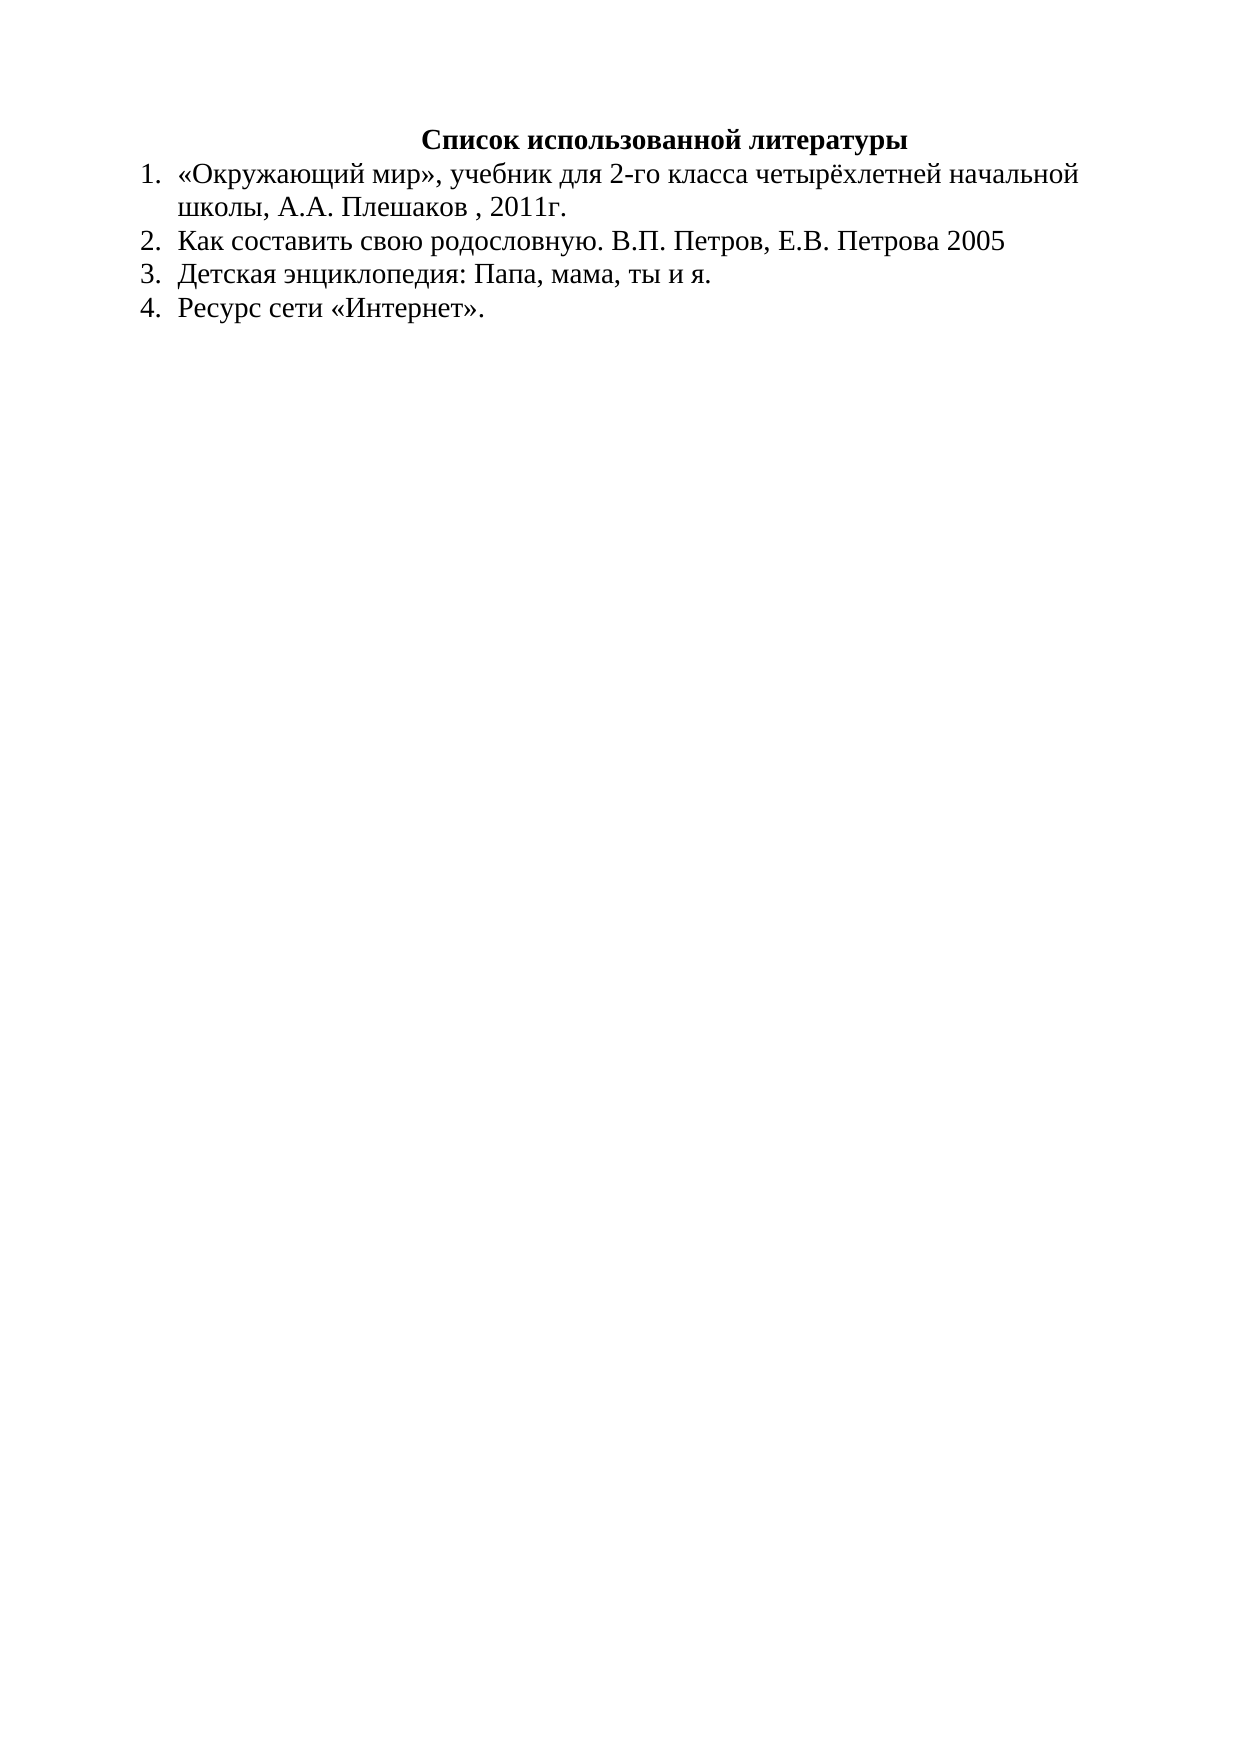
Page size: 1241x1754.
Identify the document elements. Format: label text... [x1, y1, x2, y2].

text Список использованной литературы [177, 122, 1152, 156]
list Детская энциклопедия: Папа, мама, ты и я. [140, 256, 1152, 290]
list Как составить свою родословную. В.П. Петров, Е.В. Петрова 2005 [140, 223, 1152, 256]
list «Окружающий мир», учебник для 2-го класса четырёхлетней начальной школы, А.А. Плешаков , 2011г. [140, 156, 1152, 223]
list Ресурс сети «Интернет». [140, 290, 1152, 323]
